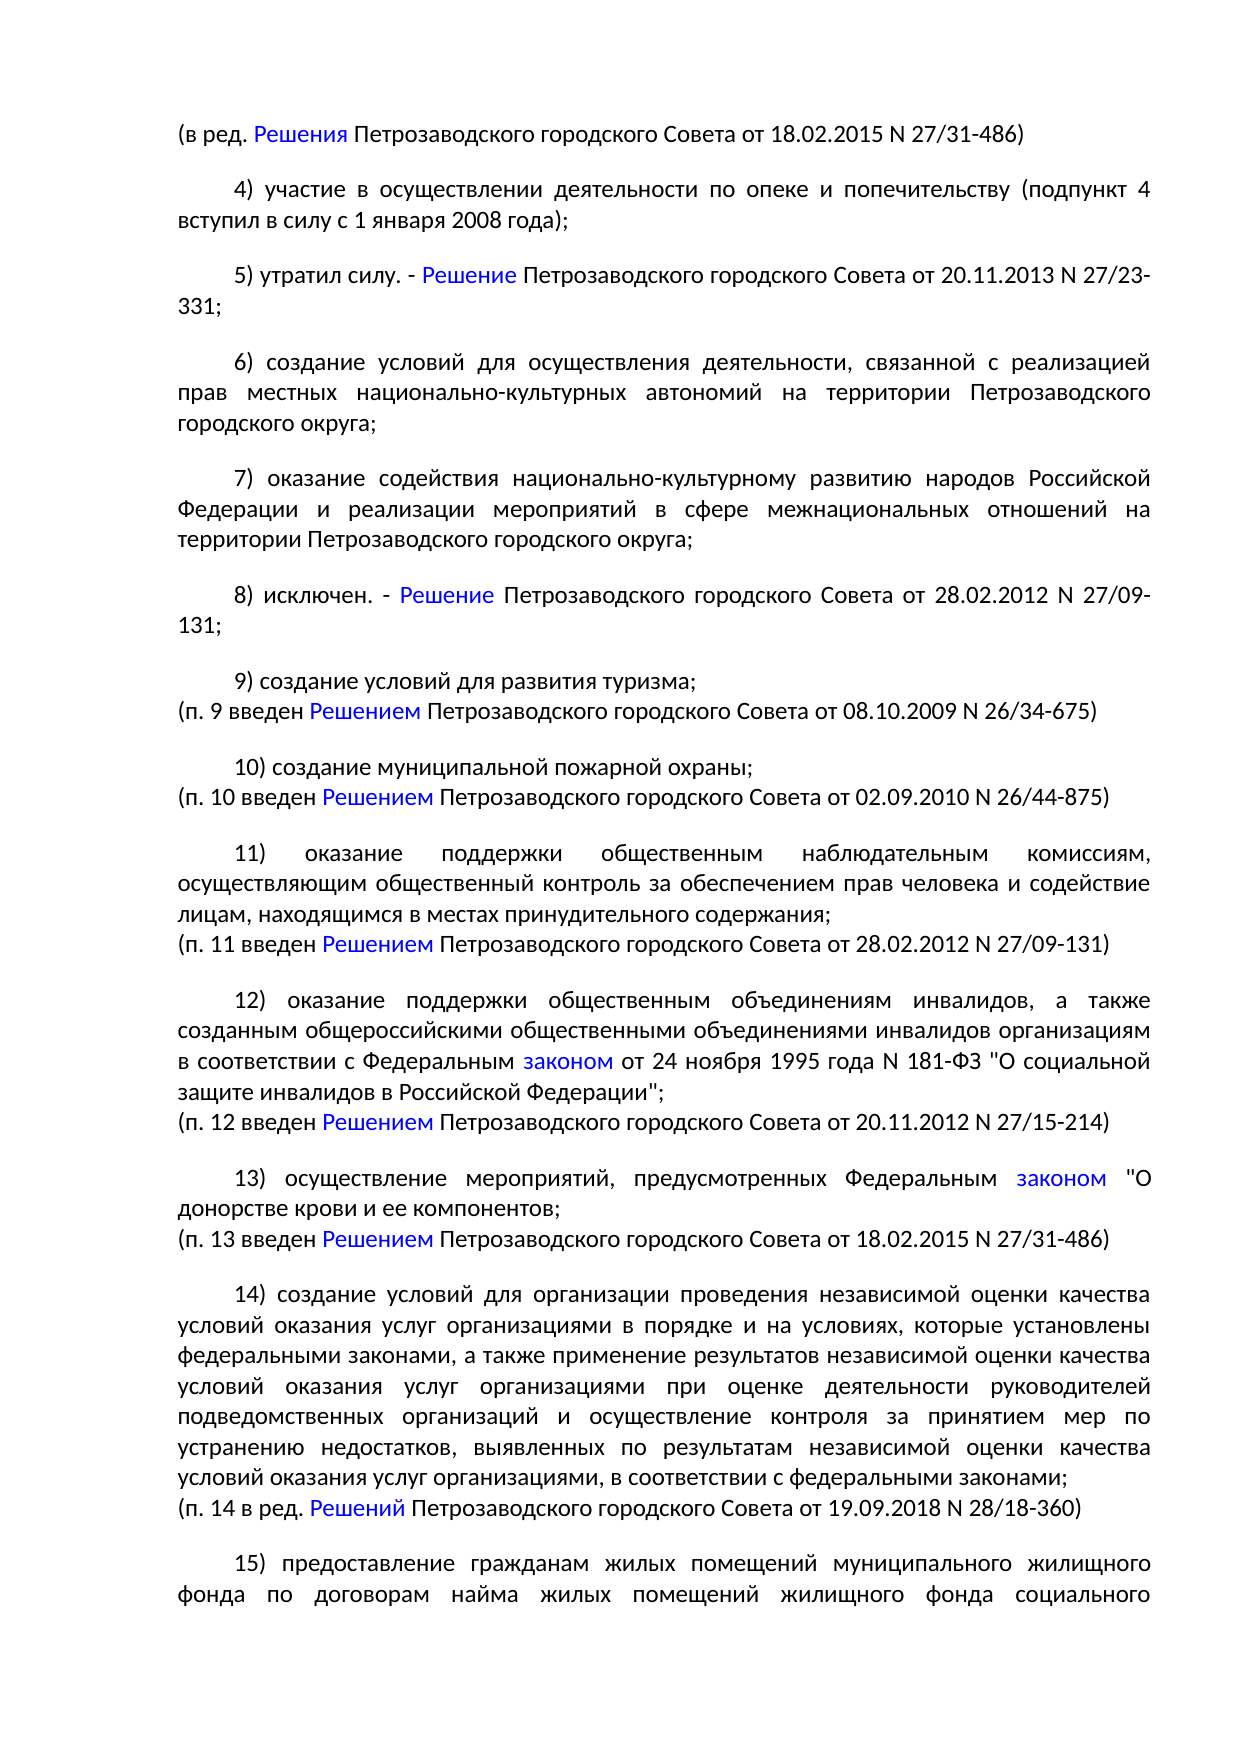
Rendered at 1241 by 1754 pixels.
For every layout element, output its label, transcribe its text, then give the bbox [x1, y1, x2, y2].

text 12) оказание поддержки общественным объединениям инвалидов, а также созданным общероссийскими общественными объединениями инвалидов организациям в соответствии с Федеральным законом от 24 ноября 1995 года N 181-ФЗ "О социальной защите инвалидов в Российской Федерации"; [177, 984, 1152, 1106]
text 8) исключен. - Решение Петрозаводского городского Совета от 28.02.2012 N 27/09-131; [177, 579, 1152, 640]
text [177, 1547, 1152, 1608]
text (п. 10 введен Решением Петрозаводского городского Совета от 02.09.2010 N 26/44-875) [177, 781, 1152, 812]
text 7) оказание содействия национально-культурному развитию народов Российской Федерации и реализации мероприятий в сфере межнациональных отношений на территории Петрозаводского городского округа; [177, 462, 1152, 554]
text (п. 11 введен Решением Петрозаводского городского Совета от 28.02.2012 N 27/09-131) [177, 928, 1152, 959]
text 13) осуществление мероприятий, предусмотренных Федеральным законом "О донорстве крови и ее компонентов; [177, 1162, 1152, 1223]
text (п. 14 в ред. Решений Петрозаводского городского Совета от 19.09.2018 N 28/18-360) [177, 1492, 1152, 1522]
text 9) создание условий для развития туризма; [177, 665, 1152, 695]
text 6) создание условий для осуществления деятельности, связанной с реализацией прав местных национально-культурных автономий на территории Петрозаводского городского округа; [177, 346, 1152, 437]
text (п. 13 введен Решением Петрозаводского городского Совета от 18.02.2015 N 27/31-486) [177, 1223, 1152, 1253]
text 4) участие в осуществлении деятельности по опеке и попечительству (подпункт 4 вступил в силу с 1 января 2008 года); [177, 174, 1152, 235]
text 11) оказание поддержки общественным наблюдательным комиссиям, осуществляющим общественный контроль за обеспечением прав человека и содействие лицам, находящимся в местах принудительного содержания; [177, 837, 1152, 928]
text 14) создание условий для организации проведения независимой оценки качества условий оказания услуг организациями в порядке и на условиях, которые установлены федеральными законами, а также применение результатов независимой оценки качества условий оказания услуг организациями при оценке деятельности руководителей подведомственных организаций и осуществление контроля за принятием мер по устранению недостатков, выявленных по результатам независимой оценки качества условий оказания услуг организациями, в соответствии с федеральными законами; [177, 1278, 1152, 1492]
text 5) утратил силу. - Решение Петрозаводского городского Совета от 20.11.2013 N 27/23-331; [177, 260, 1152, 321]
text (п. 9 введен Решением Петрозаводского городского Совета от 08.10.2009 N 26/34-675) [177, 695, 1152, 726]
text (п. 12 введен Решением Петрозаводского городского Совета от 20.11.2012 N 27/15-214) [177, 1106, 1152, 1137]
text (в ред. Решения Петрозаводского городского Совета от 18.02.2015 N 27/31-486) [177, 118, 1152, 149]
text 10) создание муниципальной пожарной охраны; [177, 751, 1152, 781]
